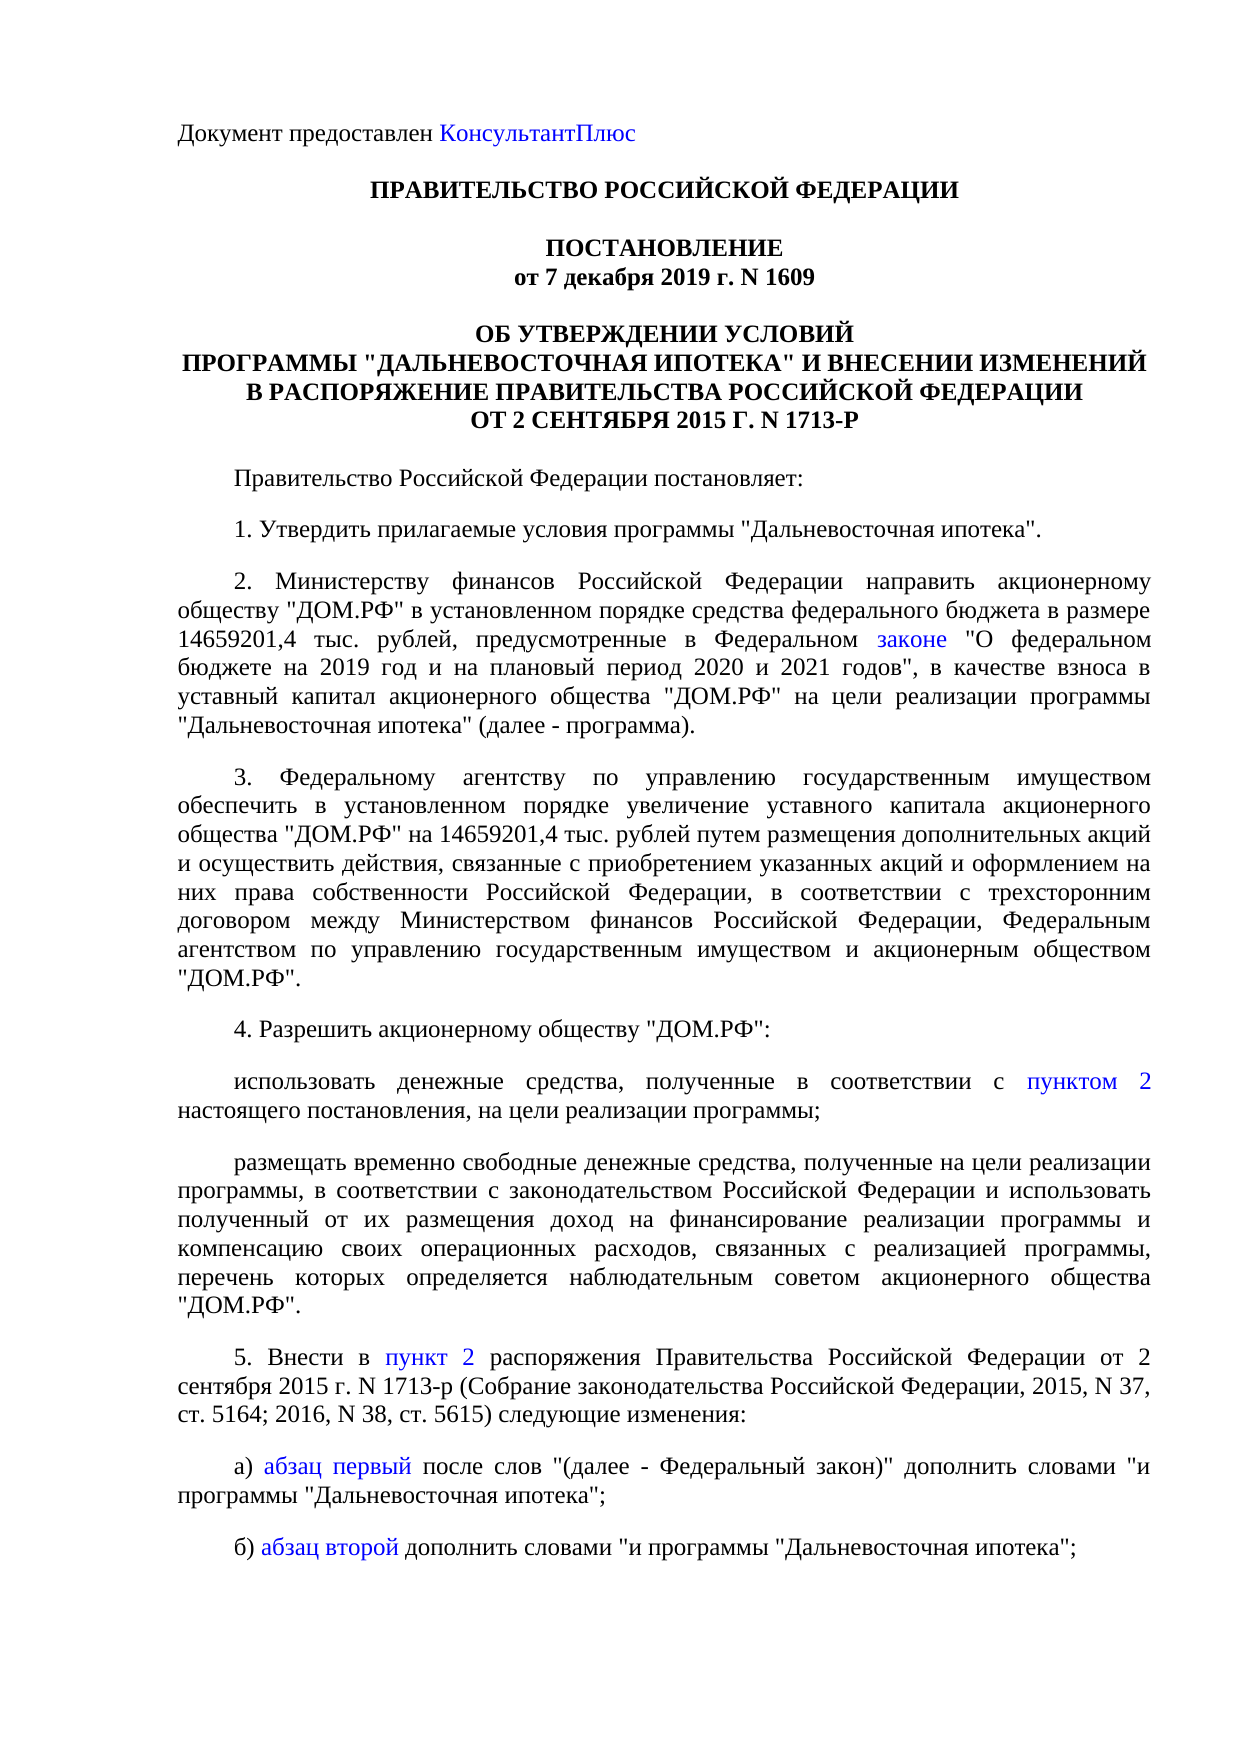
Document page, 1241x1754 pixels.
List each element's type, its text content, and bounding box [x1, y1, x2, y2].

text 3. Федеральному агентству по управлению государственным имуществом обеспечить в установленном порядке увеличение уставного капитала акционерного общества "ДОМ.РФ" на 14659201,4 тыс. рублей путем размещения дополнительных акций и осуществить действия, связанные с приобретением указанных акций и оформлением на них права собственности Российской Федерации, в соответствии с трехсторонним договором между Министерством финансов Российской Федерации, Федеральным агентством по управлению государственным имуществом и акционерным обществом "ДОМ.РФ". [177, 762, 1152, 992]
title В РАСПОРЯЖЕНИЕ ПРАВИТЕЛЬСТВА РОССИЙСКОЙ ФЕДЕРАЦИИ [177, 377, 1152, 405]
text Правительство Российской Федерации постановляет: [177, 463, 1152, 492]
text 4. Разрешить акционерному обществу "ДОМ.РФ": [177, 1014, 1152, 1043]
title от 7 декабря 2019 г. N 1609 [177, 262, 1152, 290]
text 2. Министерству финансов Российской Федерации направить акционерному обществу "ДОМ.РФ" в установленном порядке средства федерального бюджета в размере 14659201,4 тыс. рублей, предусмотренные в Федеральном законе "О федеральном бюджете на 2019 год и на плановый период 2020 и 2021 годов", в качестве взноса в уставный капитал акционерного общества "ДОМ.РФ" на цели реализации программы "Дальневосточная ипотека" (далее - программа). [177, 566, 1152, 739]
title ОТ 2 СЕНТЯБРЯ 2015 Г. N 1713-Р [177, 405, 1152, 434]
text 1. Утвердить прилагаемые условия программы "Дальневосточная ипотека". [177, 514, 1152, 543]
title Документ предоставлен КонсультантПлюс [177, 118, 1152, 175]
text использовать денежные средства, полученные в соответствии с пунктом 2 настоящего постановления, на цели реализации программы; [177, 1066, 1152, 1124]
title ОБ УТВЕРЖДЕНИИ УСЛОВИЙ [177, 319, 1152, 348]
text б) абзац второй дополнить словами "и программы "Дальневосточная ипотека"; [177, 1532, 1152, 1560]
title ПРОГРАММЫ "ДАЛЬНЕВОСТОЧНАЯ ИПОТЕКА" И ВНЕСЕНИИ ИЗМЕНЕНИЙ [177, 348, 1152, 377]
text размещать временно свободные денежные средства, полученные на цели реализации программы, в соответствии с законодательством Российской Федерации и использовать полученный от их размещения доход на финансирование реализации программы и компенсацию своих операционных расходов, связанных с реализацией программы, перечень которых определяется наблюдательным советом акционерного общества "ДОМ.РФ". [177, 1147, 1152, 1319]
text 5. Внести в пункт 2 распоряжения Правительства Российской Федерации от 2 сентября 2015 г. N 1713-р (Собрание законодательства Российской Федерации, 2015, N 37, ст. 5164; 2016, N 38, ст. 5615) следующие изменения: [177, 1342, 1152, 1428]
title ПРАВИТЕЛЬСТВО РОССИЙСКОЙ ФЕДЕРАЦИИ [177, 175, 1152, 204]
title ПОСТАНОВЛЕНИЕ [177, 233, 1152, 262]
text а) абзац первый после слов "(далее - Федеральный закон)" дополнить словами "и программы "Дальневосточная ипотека"; [177, 1451, 1152, 1509]
